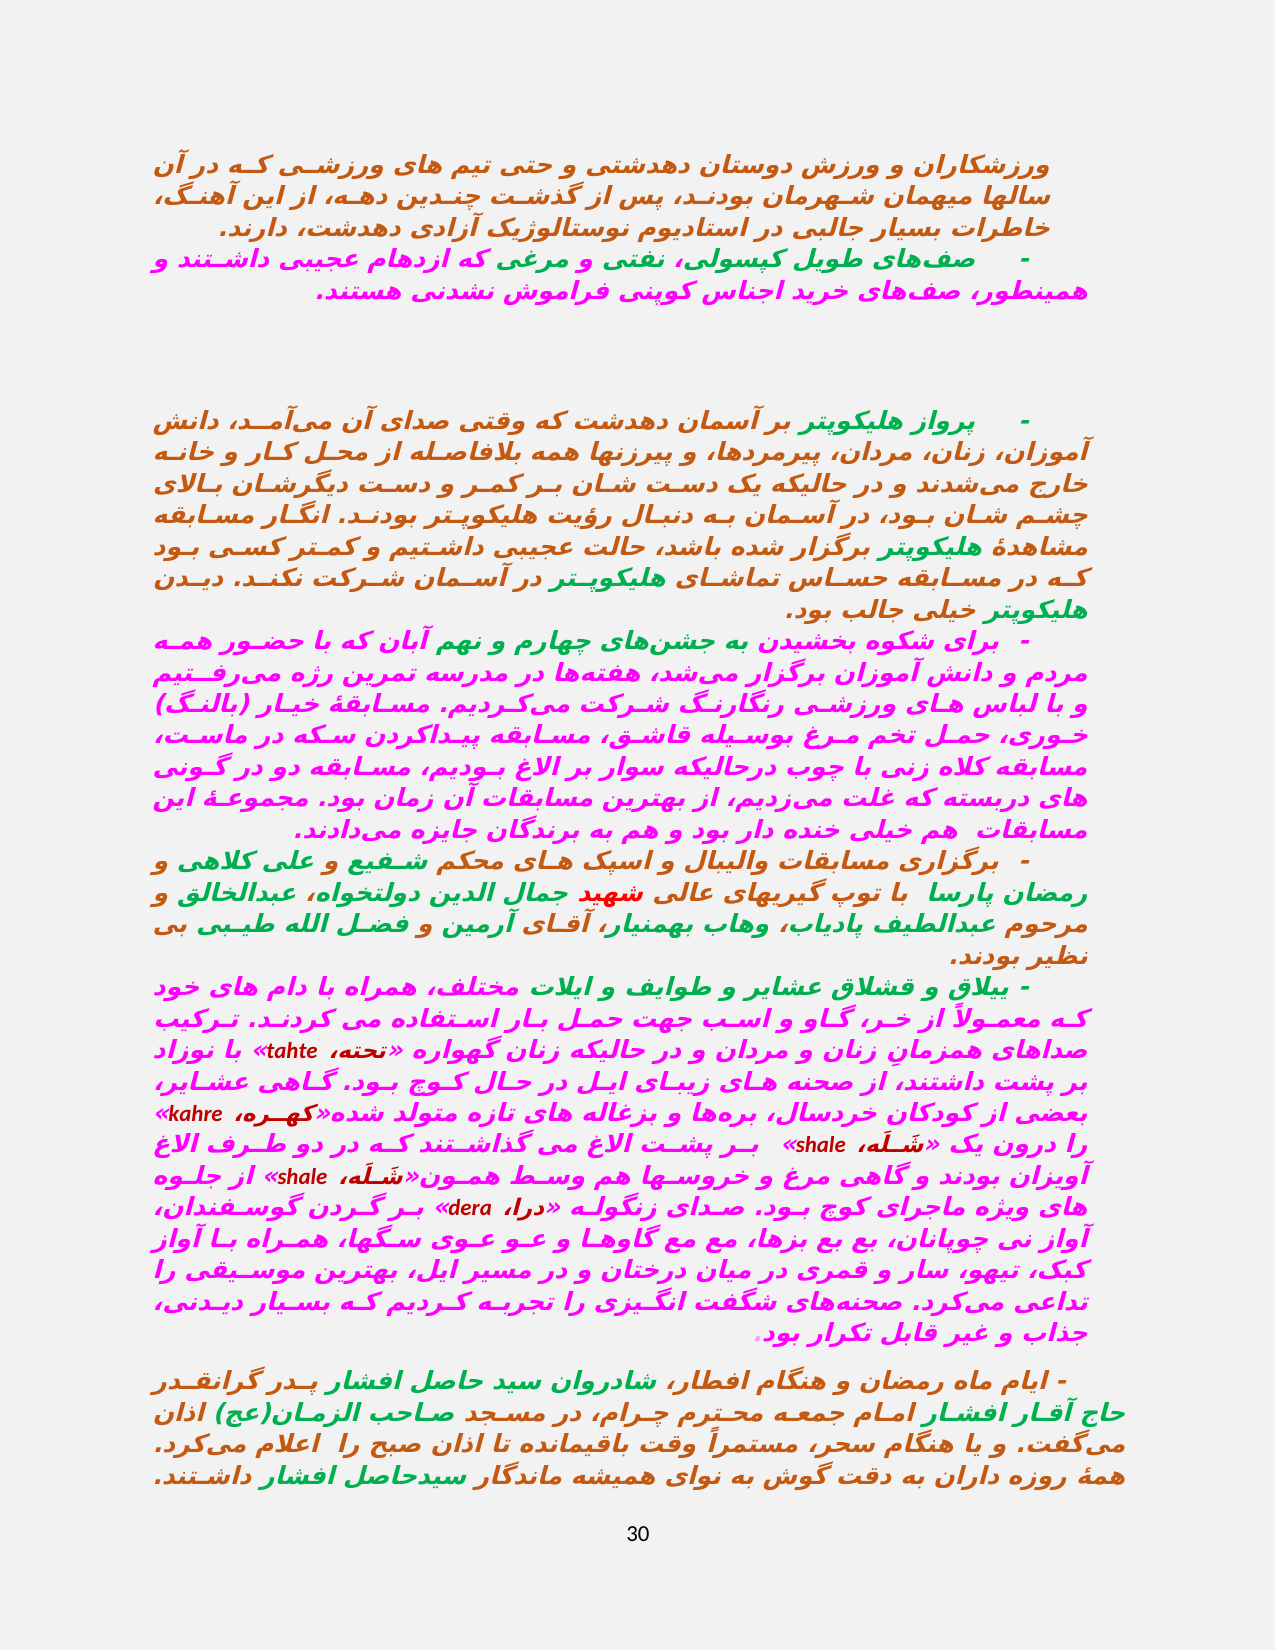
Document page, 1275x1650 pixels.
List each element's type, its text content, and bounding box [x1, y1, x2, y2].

list - برگزاری مسابقات والیبال و اسپک های محکم شفیع و علی کلاهی و رمضان پارسا با توپ گیریهای عالی شهید جمال الدین دولتخواه، عبدالخالق و مرحوم عبدالطیف پادیاب، وهاب بهمنیار، آقای آرمین و فضل الله طیبی بی نظیر بودند. [150, 846, 1087, 970]
list - صف‌های طویل کپسولی، نفتی و مرغی که ازدهام عجیبی داشتند و همینطور، صف‌های خرید اجناس کوپنی فراموش نشدنی هستند. [150, 244, 1087, 305]
list - برای شکوه بخشیدن به جشن‌های چهارم و نهم آبان که با حضور همه مردم و دانش آموزان برگزار می‌شد، هفته‌ها در مدرسه تمرین رژه می‌رفتیم و با لباس های ورزشی رنگارنگ شرکت می‌کردیم. مسابقۀ خیار (بالنگ) خوری، حمل تخم مرغ بوسیله قاشق، مسابقه پیداکردن سکه در ماست، مسابقه کلاه زنی با چوب درحالیکه سوار بر الاغ بودیم، مسابقه دو در گونی های دربسته که غلت می‌زدیم، از بهترین مسابقات آن زمان بود. مجموعۀ این مسابقات هم خیلی خنده دار بود و هم به برندگان جایزه می‌دادند. [150, 626, 1087, 844]
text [150, 1366, 1125, 1490]
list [150, 150, 1050, 242]
list - پرواز هلیکوپتر بر آسمان دهدشت که وقتی صدای آن می‌آمد، دانش آموزان، زنان، مردان، پیرمردها، و پیرزنها همه بلافاصله از محل کار و خانه خارج می‌شدند و در حالیکه یک دست شان بر کمر و دست دیگرشان بالای چشم شان بود، در آسمان به دنبال رؤیت هلیکوپتر بودند. انگار مسابقه مشاهدۀ هلیکوپتر برگزار شده باشد، حالت عجیبی داشتیم و کمتر کسی بود که در مسابقه حساس تماشای هلیکوپتر در آسمان شرکت نکند. دیدن هلیکوپتر خیلی جالب بود. [150, 406, 1087, 624]
list - ییلاق و قشلاق عشایر و طوایف و ایلات مختلف، همراه با دام های خود که معمولاً از خر، گاو و اسب جهت حمل بار استفاده می کردند. ترکیب صداهای همزمانِ زنان و مردان و در حالیکه زنان گهواره «تحته، tahte» با نوزاد بر پشت داشتند، از صحنه های زیبای ایل در حال کوچ بود. گاهی عشایر، بعضی از کودکان خردسال، بره‌ها و بزغاله های تازه متولد شده«کهره، kahre» را درون یک «شَلَه، shale» بر پشت الاغ می گذاشتند که در دو طرف الاغ آویزان بودند و گاهی مرغ و خروسها هم وسط همون«شَلَه، shale» از جلوه های ویژه ماجرای کوچ بود. صدای زنگوله «درا، dera» بر گردن گوسفندان، آواز نی چوپانان، بع بع بزها، مع مع گاوها و عو عوی سگها، همراه با آواز کبک، تیهو، سار و قمری در میان درختان و در مسیر ایل، بهترین موسیقی را تداعی می‌کرد. صحنه‌های شگفت انگیزی را تجربه کردیم که بسیار دیدنی، جذاب و غیر قابل تکرار بود. [150, 972, 1087, 1347]
